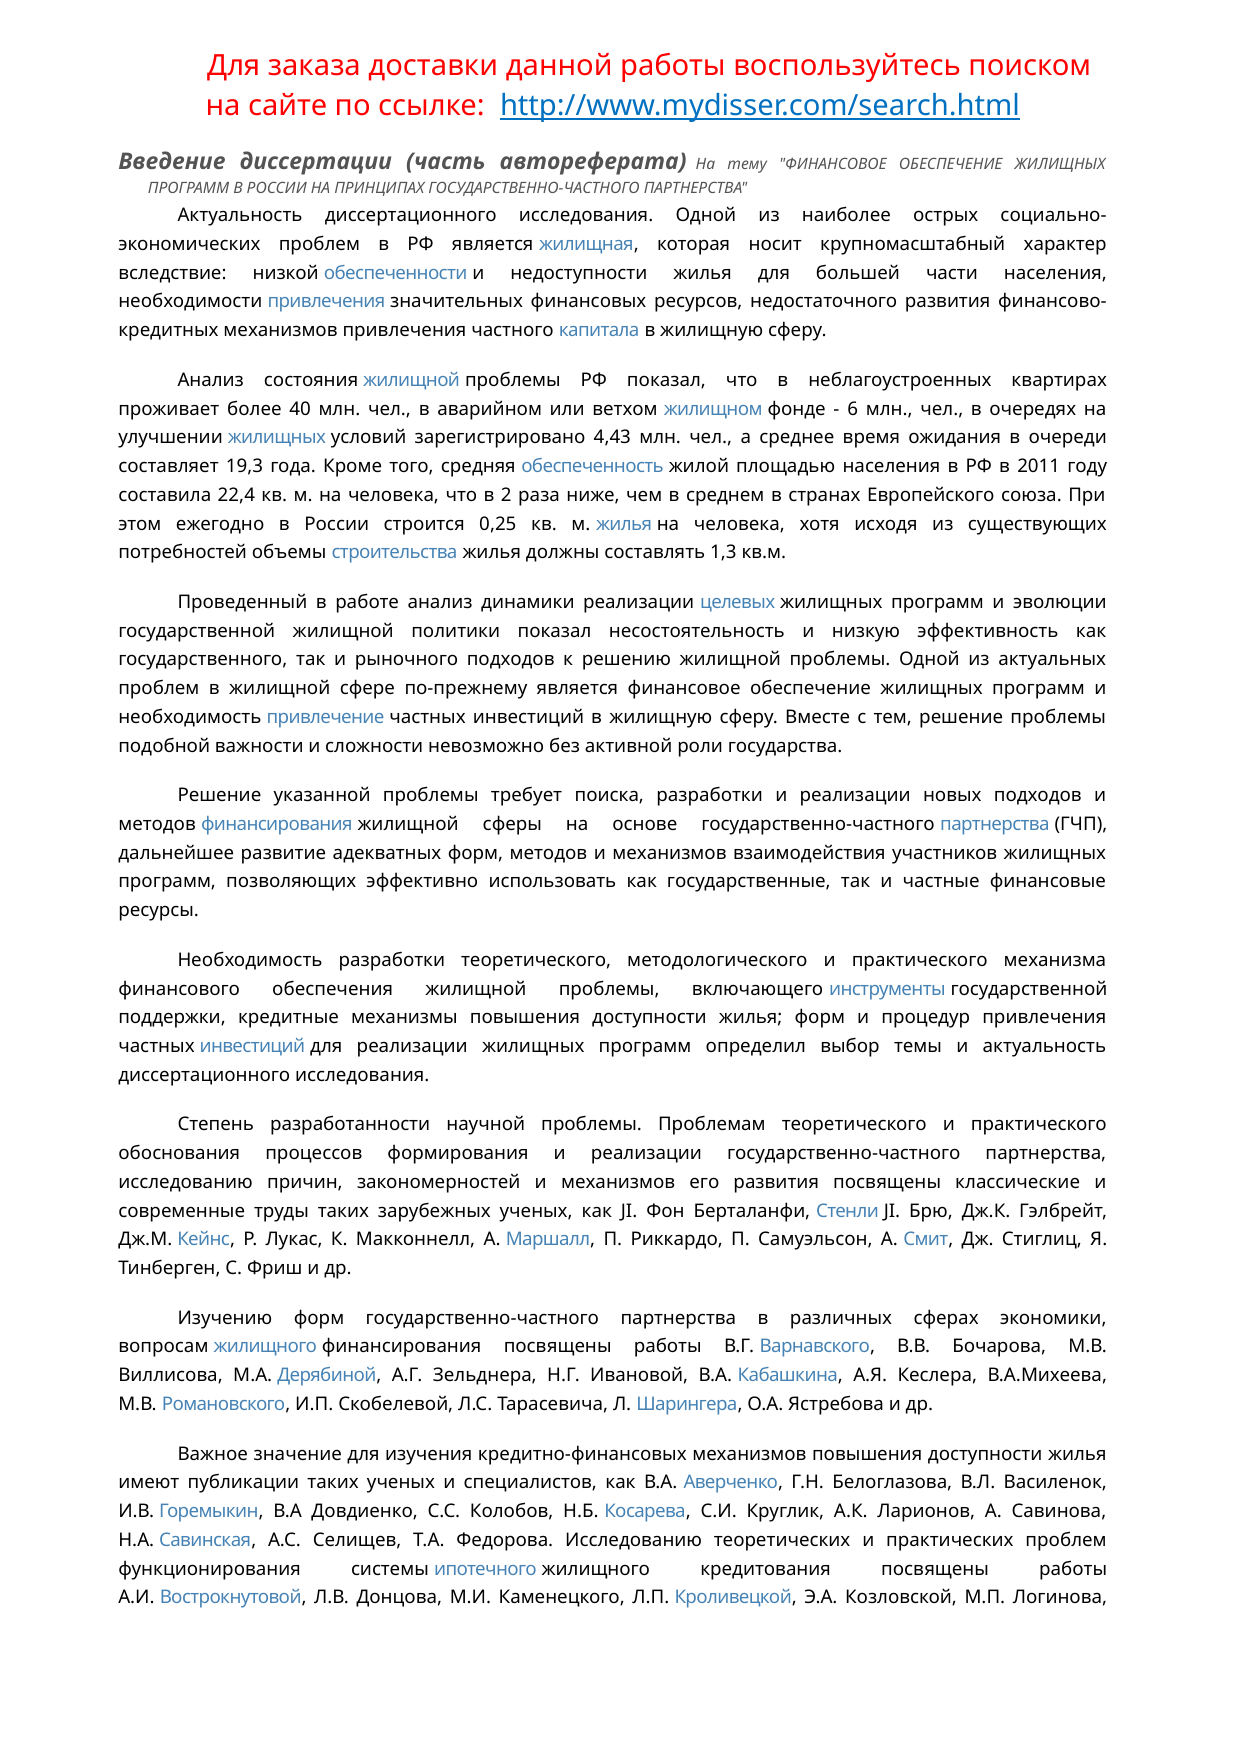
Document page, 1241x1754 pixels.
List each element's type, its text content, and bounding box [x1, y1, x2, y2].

subtitle Введение диссертации (часть автореферата) На тему "ФИНАНСОВОЕ ОБЕСПЕЧЕНИЕ ЖИЛИЩНЫХ ПРОГРАММ В РОССИИ НА ПРИНЦИПАХ ГОСУДАРСТВЕННО-ЧАСТНОГО ПАРТНЕРСТВА" [118, 144, 1107, 198]
